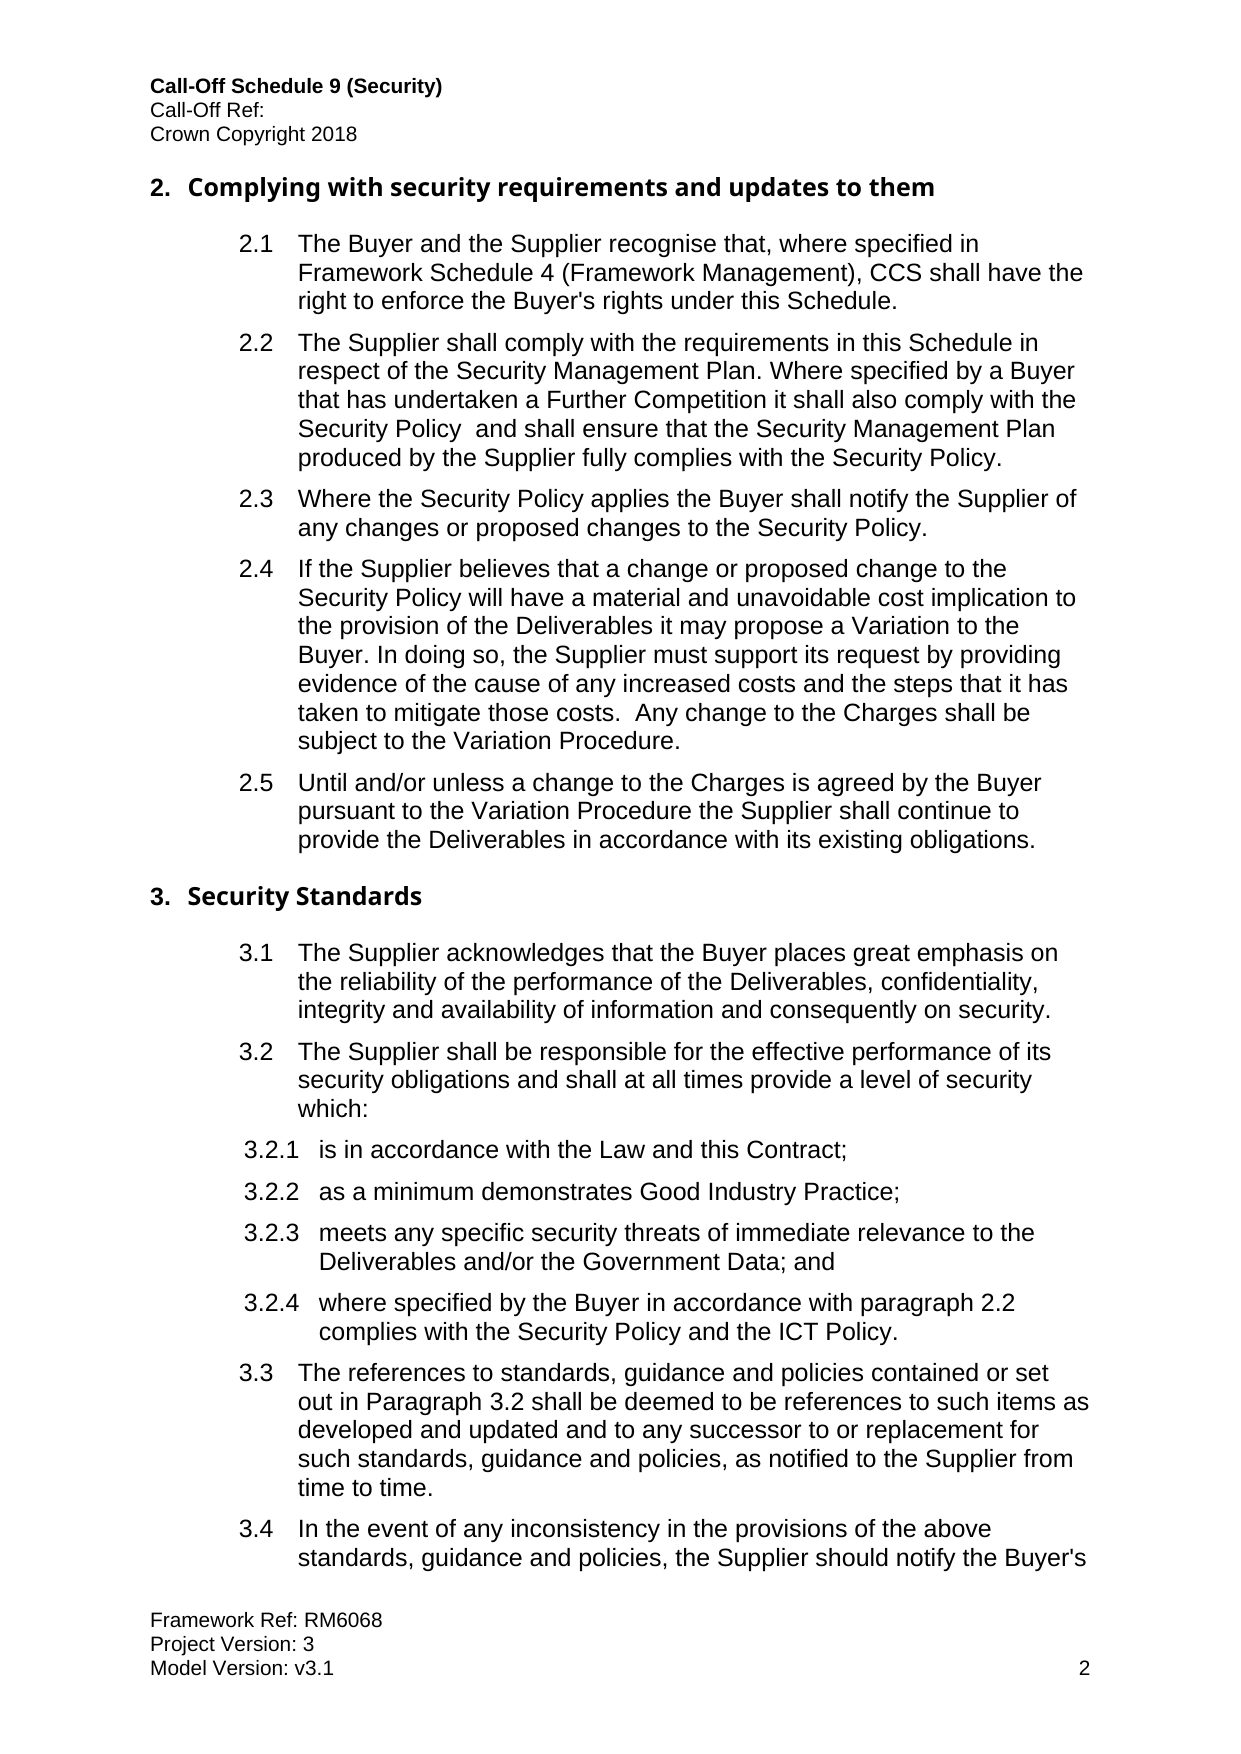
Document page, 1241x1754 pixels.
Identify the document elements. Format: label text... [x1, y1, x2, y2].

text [238, 1514, 1090, 1572]
text The Supplier shall be responsible for the effective performance of its security obligations and shall at all times provide a level of security which: [238, 1037, 1090, 1123]
text is in accordance with the Law and this Contract; [244, 1135, 1090, 1164]
text The Supplier shall comply with the requirements in this Schedule in respect of the Security Management Plan. Where specified by a Buyer that has undertaken a Further Competition it shall also comply with the Security Policy and shall ensure that the Security Management Plan produced by the Supplier fully complies with the Security Policy. [238, 327, 1090, 471]
text If the Supplier believes that a change or proposed change to the Security Policy will have a material and unavoidable cost implication to the provision of the Deliverables it may propose a Variation to the Buyer. In doing so, the Supplier must support its request by providing evidence of the cause of any increased costs and the steps that it has taken to mitigate those costs. Any change to the Charges shall be subject to the Variation Procedure. [238, 554, 1090, 755]
subtitle Complying with security requirements and updates to them [150, 170, 1090, 204]
text as a minimum demonstrates Good Industry Practice; [244, 1177, 1090, 1205]
text The Buyer and the Supplier recognise that, where specified in Framework Schedule 4 (Framework Management), CCS shall have the right to enforce the Buyer's rights under this Schedule. [238, 229, 1090, 315]
text meets any specific security threats of immediate relevance to the Deliverables and/or the Government Data; and [244, 1218, 1090, 1275]
text Until and/or unless a change to the Charges is agreed by the Buyer pursuant to the Variation Procedure the Supplier shall continue to provide the Deliverables in accordance with its existing obligations. [238, 767, 1090, 854]
subtitle Security Standards [150, 879, 1090, 913]
text Where the Security Policy applies the Buyer shall notify the Supplier of any changes or proposed changes to the Security Policy. [238, 484, 1090, 541]
text The references to standards, guidance and policies contained or set out in Paragraph 3.2 shall be deemed to be references to such items as developed and updated and to any successor to or replacement for such standards, guidance and policies, as notified to the Supplier from time to time. [238, 1358, 1090, 1502]
text The Supplier acknowledges that the Buyer places great emphasis on the reliability of the performance of the Deliverables, confidentiality, integrity and availability of information and consequently on security. [238, 938, 1090, 1024]
text where specified by the Buyer in accordance with paragraph 2.2 complies with the Security Policy and the ICT Policy. [244, 1288, 1090, 1345]
